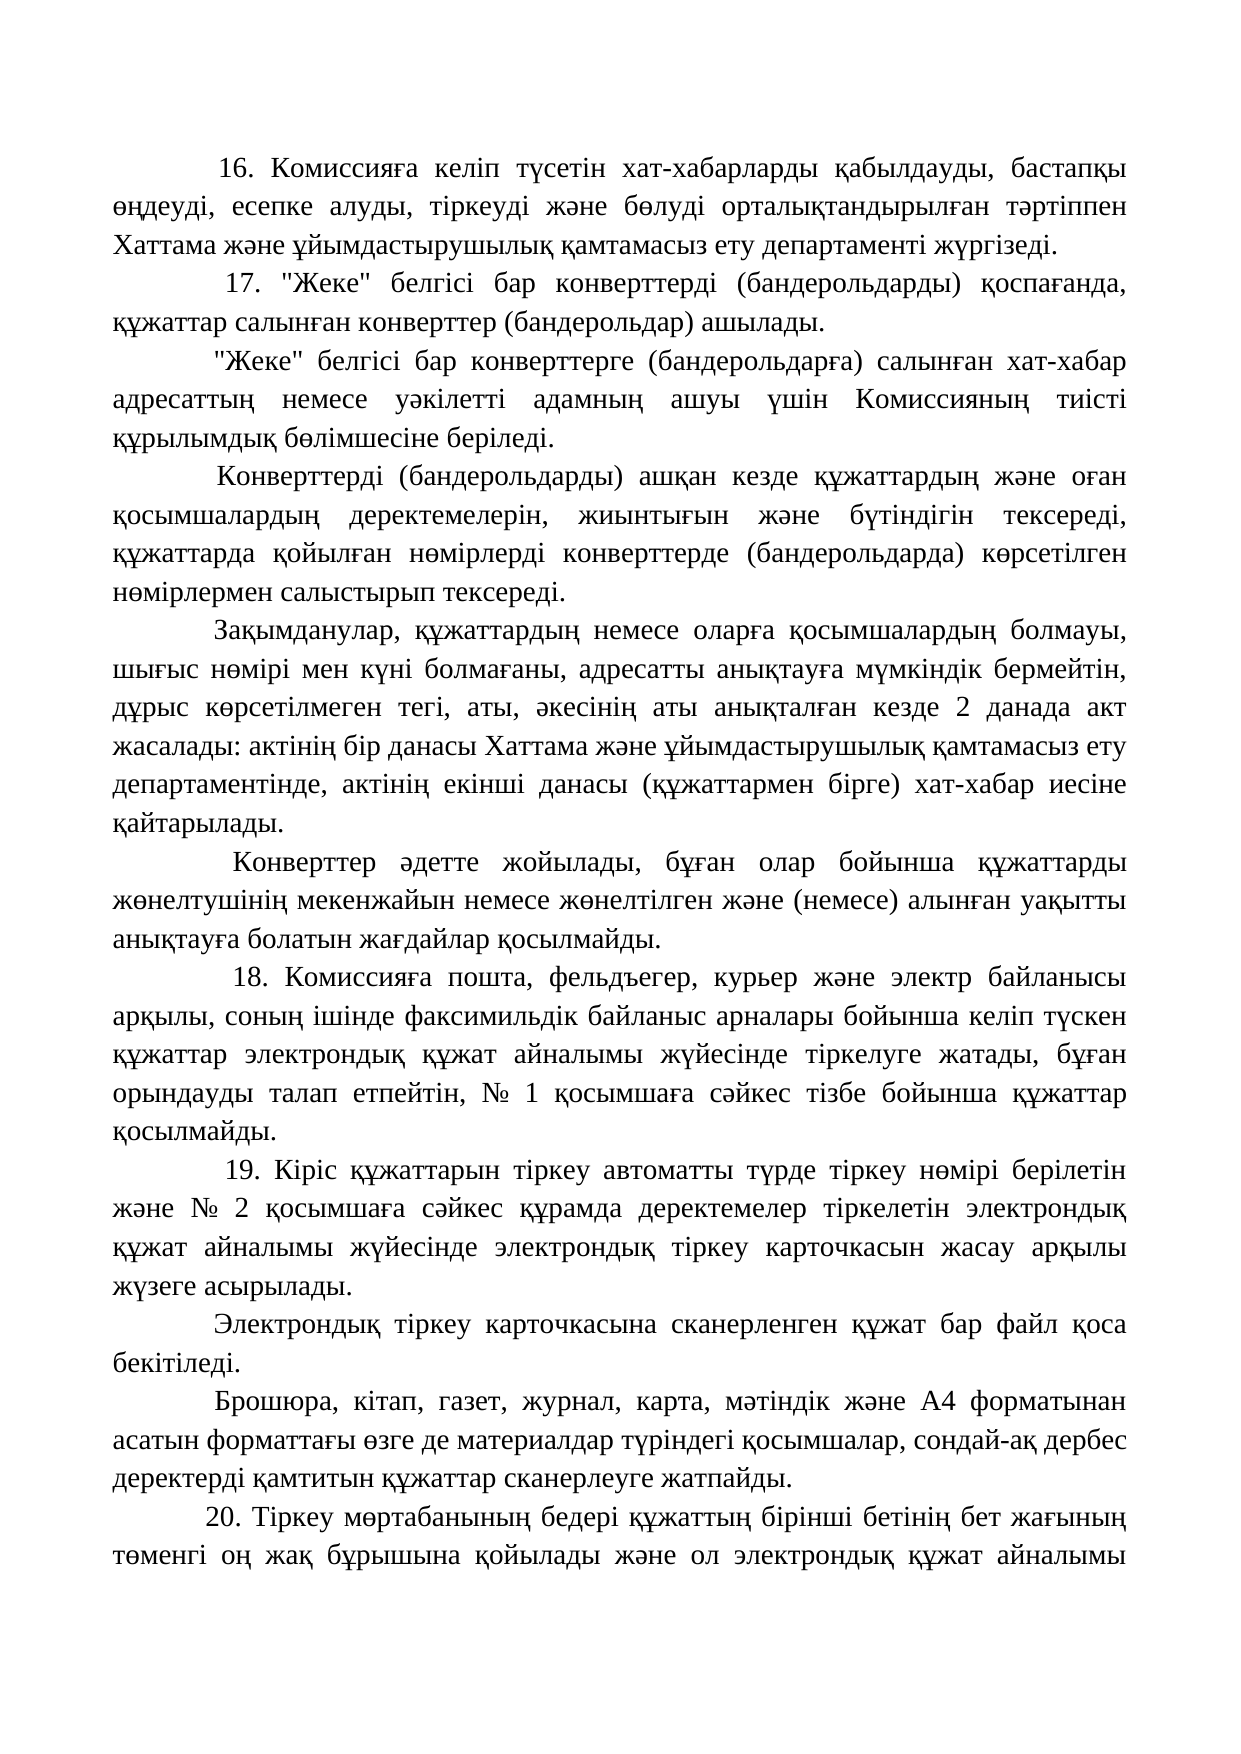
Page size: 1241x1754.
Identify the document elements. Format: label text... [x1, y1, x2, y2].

text Брошюра, кітап, газет, журнал, карта, мәтіндік және А4 форматынан асатын форматтағы өзге де материалдар түріндегі қосымшалар, сондай-ақ дербес деректерді қамтитын құжаттар сканерлеуге жатпайды. [112, 1383, 1128, 1494]
text 17. "Жеке" белгісі бар конверттерді (бандерольдарды) қоспағанда, құжаттар салынған конверттер (бандерольдар) ашылады. [112, 266, 1128, 338]
text Конверттер әдетте жойылады, бұған олар бойынша құжаттарды жөнелтушінің мекенжайын немесе жөнелтілген және (немесе) алынған уақытты анықтауға болатын жағдайлар қосылмайды. [112, 844, 1128, 954]
text Конверттерді (бандерольдарды) ашқан кезде құжаттардың және оған қосымшалардың деректемелерін, жиынтығын және бүтіндігін тексереді, құжаттарда қойылған нөмірлерді конверттерде (бандерольдарда) көрсетілген нөмірлермен салыстырып тексереді. [112, 458, 1128, 607]
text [112, 1499, 1128, 1571]
text Зақымданулар, құжаттардың немесе оларға қосымшалардың болмауы, шығыс нөмірі мен күні болмағаны, адресатты анықтауға мүмкіндік бермейтін, дұрыс көрсетілмеген тегі, аты, әкесінің аты анықталған кезде 2 данада акт жасалады: актінің бір данасы Хаттама және ұйымдастырушылық қамтамасыз ету департаментінде, актінің екінші данасы (құжаттармен бірге) хат-хабар иесіне қайтарылады. [112, 612, 1128, 839]
text Электрондық тіркеу карточкасына сканерленген құжат бар файл қоса бекітіледі. [112, 1306, 1128, 1378]
text 19. Кіріс құжаттарын тіркеу автоматты түрде тіркеу нөмірі берілетін және № 2 қосымшаға сәйкес құрамда деректемелер тіркелетін электрондық құжат айналымы жүйесінде электрондық тіркеу карточкасын жасау арқылы жүзеге асырылады. [112, 1152, 1128, 1301]
text 18. Комиссияға пошта, фельдъегер, курьер және электр байланысы арқылы, соның ішінде факсимильдік байланыс арналары бойынша келіп түскен құжаттар электрондық құжат айналымы жүйесінде тіркелуге жатады, бұған орындауды талап етпейтін, № 1 қосымшаға сәйкес тізбе бойынша құжаттар қосылмайды. [112, 959, 1128, 1147]
text "Жеке" белгісі бар конверттерге (бандерольдарға) салынған хат-хабар адресаттың немесе уәкілетті адамның ашуы үшін Комиссияның тиісті құрылымдық бөлімшесіне беріледі. [112, 343, 1128, 453]
text 16. Комиссияға келіп түсетін хат-хабарларды қабылдауды, бастапқы өңдеуді, есепке алуды, тіркеуді және бөлуді орталықтандырылған тәртіппен Хаттама және ұйымдастырушылық қамтамасыз ету департаменті жүргізеді. [112, 150, 1128, 261]
